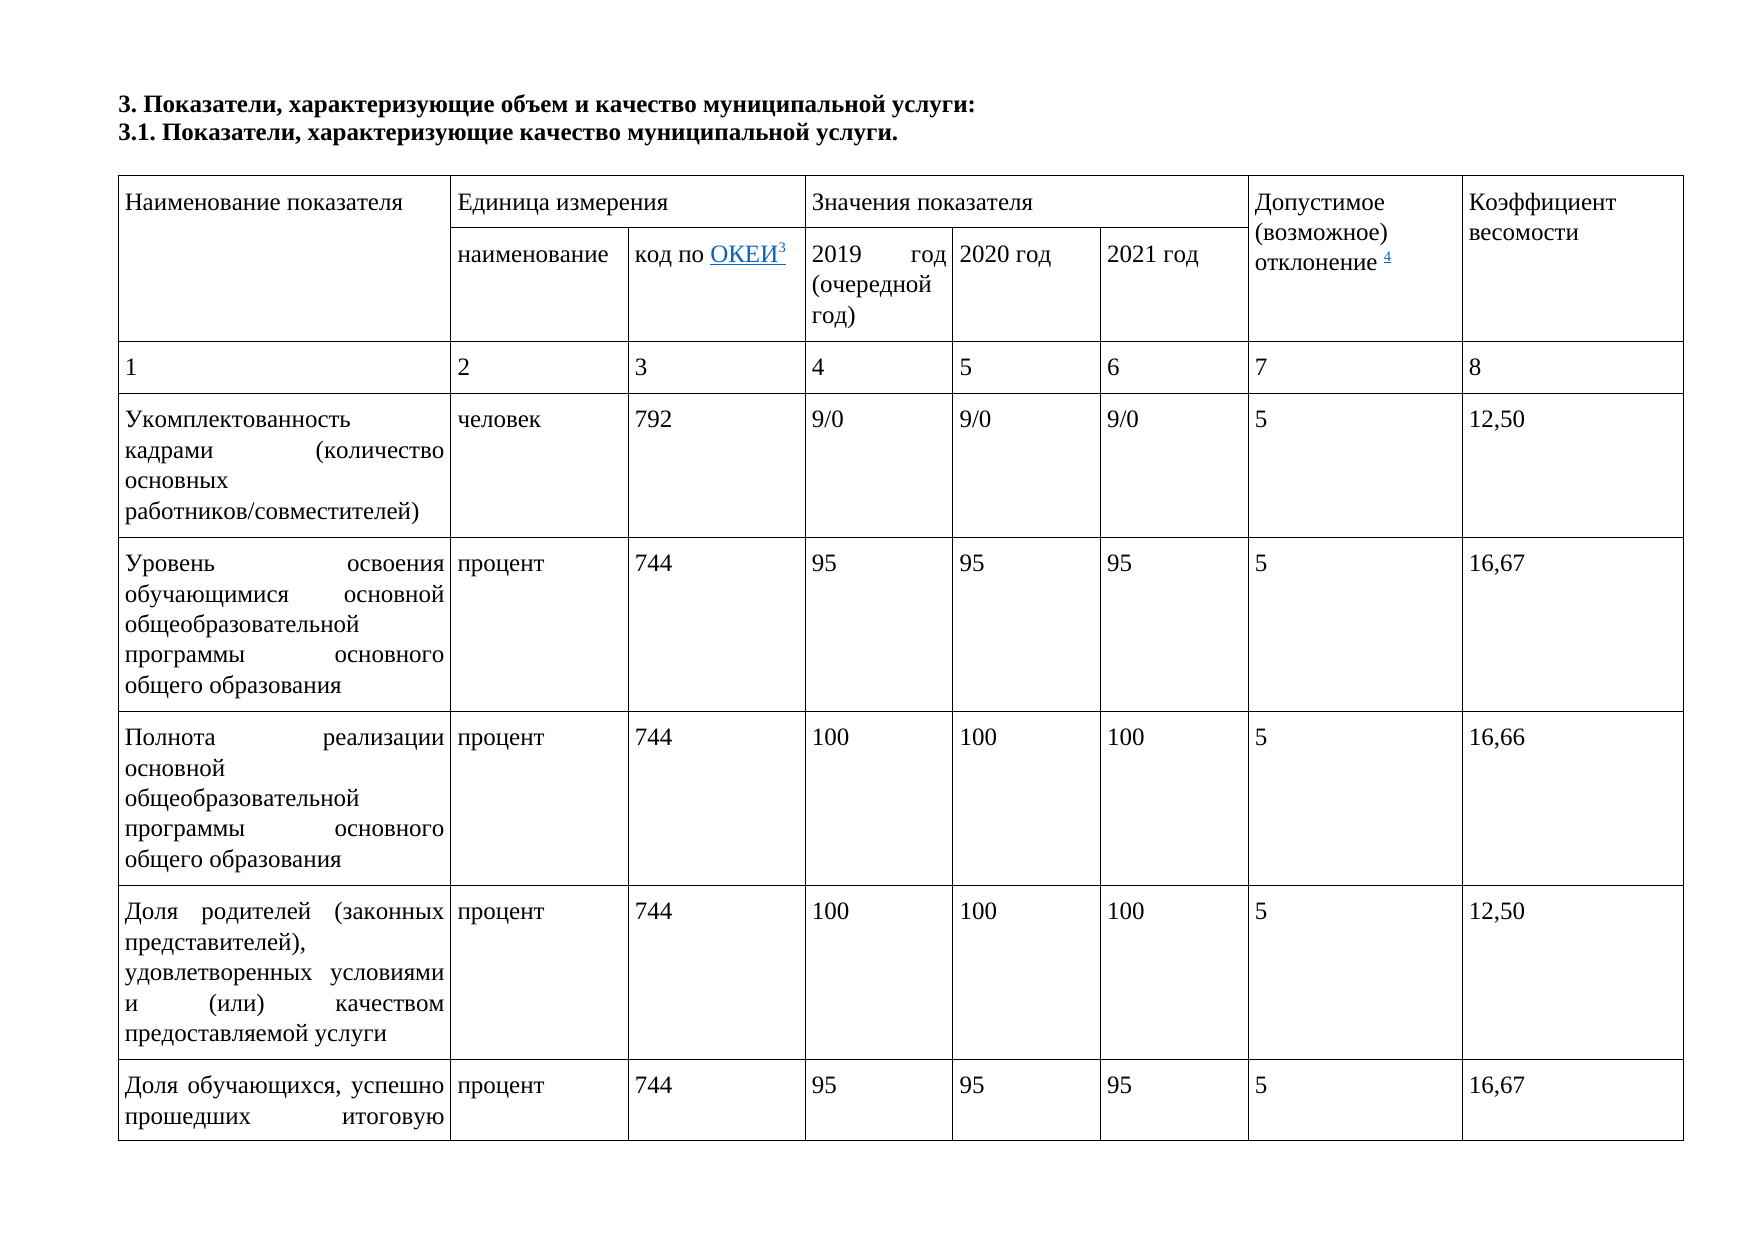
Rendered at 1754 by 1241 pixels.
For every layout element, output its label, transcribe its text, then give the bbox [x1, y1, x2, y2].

table_cell процент [451, 1060, 628, 1140]
table_header Единица измерения [451, 176, 805, 227]
table_cell 5 [1249, 886, 1462, 1059]
table_header Значения показателя [806, 176, 1248, 227]
table_cell процент [451, 538, 628, 711]
table_cell человек [451, 394, 628, 537]
table_cell 9/0 [953, 394, 1100, 537]
table_cell процент [451, 712, 628, 885]
table_cell 1 [119, 342, 450, 393]
table_cell 2020 год [953, 228, 1100, 341]
table_cell 4 [806, 342, 952, 393]
table_cell 7 [1249, 342, 1462, 393]
table_cell 100 [806, 712, 952, 885]
table_cell 744 [629, 538, 805, 711]
table_header Допустимое (возможное) отклонение 4 [1249, 176, 1462, 341]
table_cell 792 [629, 394, 805, 537]
table_header Наименование показателя [119, 176, 450, 341]
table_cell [119, 1060, 450, 1140]
table_cell процент [451, 886, 628, 1059]
table_cell 95 [1101, 538, 1248, 711]
table_cell 8 [1463, 342, 1683, 393]
table_cell 12,50 [1463, 886, 1683, 1059]
table_cell код по ОКЕИ3 [629, 228, 805, 341]
table_cell 5 [953, 342, 1100, 393]
table_cell Полнота реализации основной общеобразовательной программы основного общего образования [119, 712, 450, 885]
table_cell 2019 год (очередной год) [806, 228, 952, 341]
table_cell 744 [629, 712, 805, 885]
table_cell наименование [451, 228, 628, 341]
table_cell 2021 год [1101, 228, 1248, 341]
table_cell Доля родителей (законных представителей), удовлетворенных условиями и (или) качеством предоставляемой услуги [119, 886, 450, 1059]
table_cell 100 [806, 886, 952, 1059]
table_cell 100 [953, 712, 1100, 885]
table_cell 5 [1249, 538, 1462, 711]
table_cell 95 [953, 1060, 1100, 1140]
table_cell 744 [629, 1060, 805, 1140]
text 3. Показатели, характеризующие объем и качество муниципальной услуги: [118, 89, 1683, 117]
table_cell 100 [953, 886, 1100, 1059]
table_cell 6 [1101, 342, 1248, 393]
table_cell 16,66 [1463, 712, 1683, 885]
table_cell 95 [806, 538, 952, 711]
table_cell 9/0 [806, 394, 952, 537]
table_cell 2 [451, 342, 628, 393]
table_cell 100 [1101, 712, 1248, 885]
table_cell Укомплектованность кадрами (количество основных работников/совместителей) [119, 394, 450, 537]
table_cell 16,67 [1463, 1060, 1683, 1140]
table_header Коэффициент весомости [1463, 176, 1683, 341]
table_cell 5 [1249, 1060, 1462, 1140]
table_cell 9/0 [1101, 394, 1248, 537]
table_cell 5 [1249, 712, 1462, 885]
table_cell 5 [1249, 394, 1462, 537]
table_cell Уровень освоения обучающимися основной общеобразовательной программы основного общего образования [119, 538, 450, 711]
text 3.1. Показатели, характеризующие качество муниципальной услуги. [118, 117, 1683, 146]
table_cell 744 [629, 886, 805, 1059]
table_cell 95 [806, 1060, 952, 1140]
table_cell 16,67 [1463, 538, 1683, 711]
table_cell 95 [953, 538, 1100, 711]
table_cell 100 [1101, 886, 1248, 1059]
table_cell 3 [629, 342, 805, 393]
table_cell 95 [1101, 1060, 1248, 1140]
table_cell 12,50 [1463, 394, 1683, 537]
